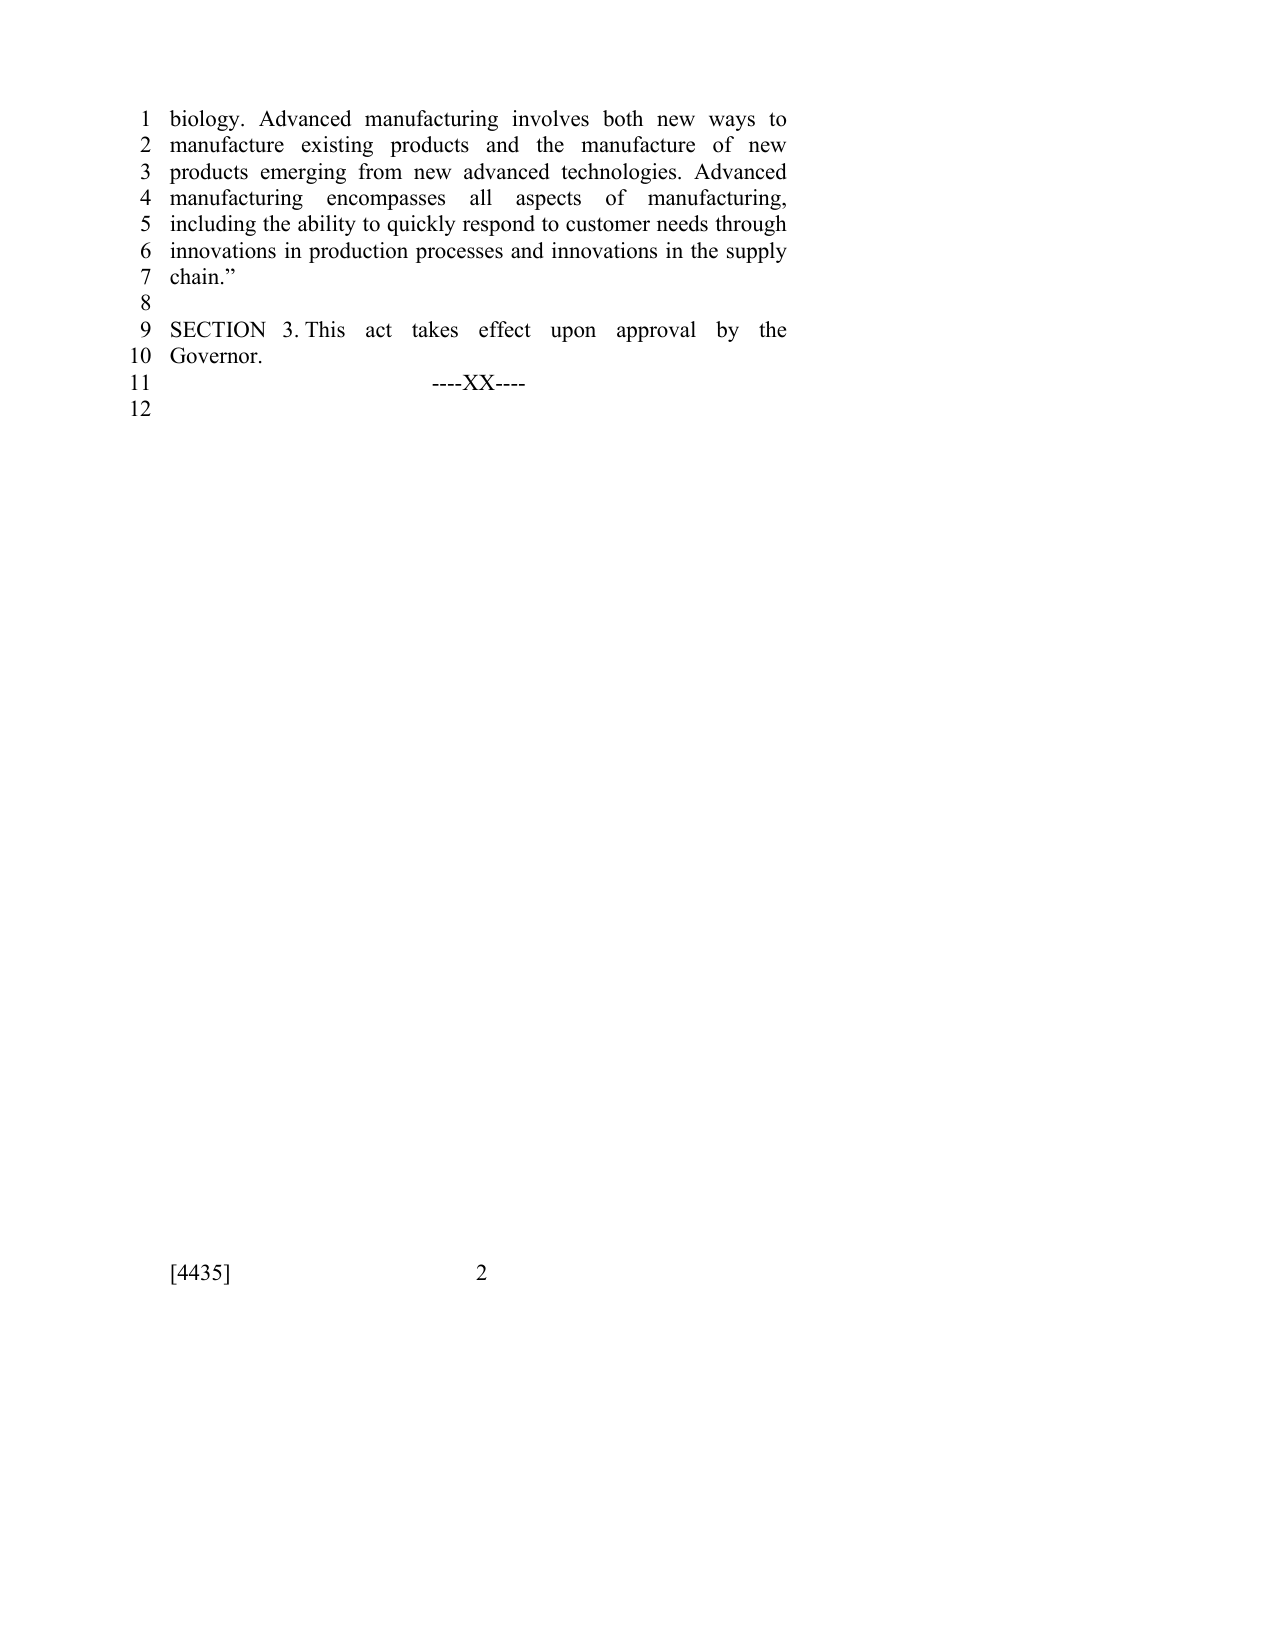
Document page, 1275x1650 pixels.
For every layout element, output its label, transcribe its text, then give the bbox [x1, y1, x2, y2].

text ----XX---- [169, 368, 787, 395]
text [169, 105, 787, 289]
text SECTION 3. This act takes effect upon approval by the Governor. [169, 316, 787, 368]
